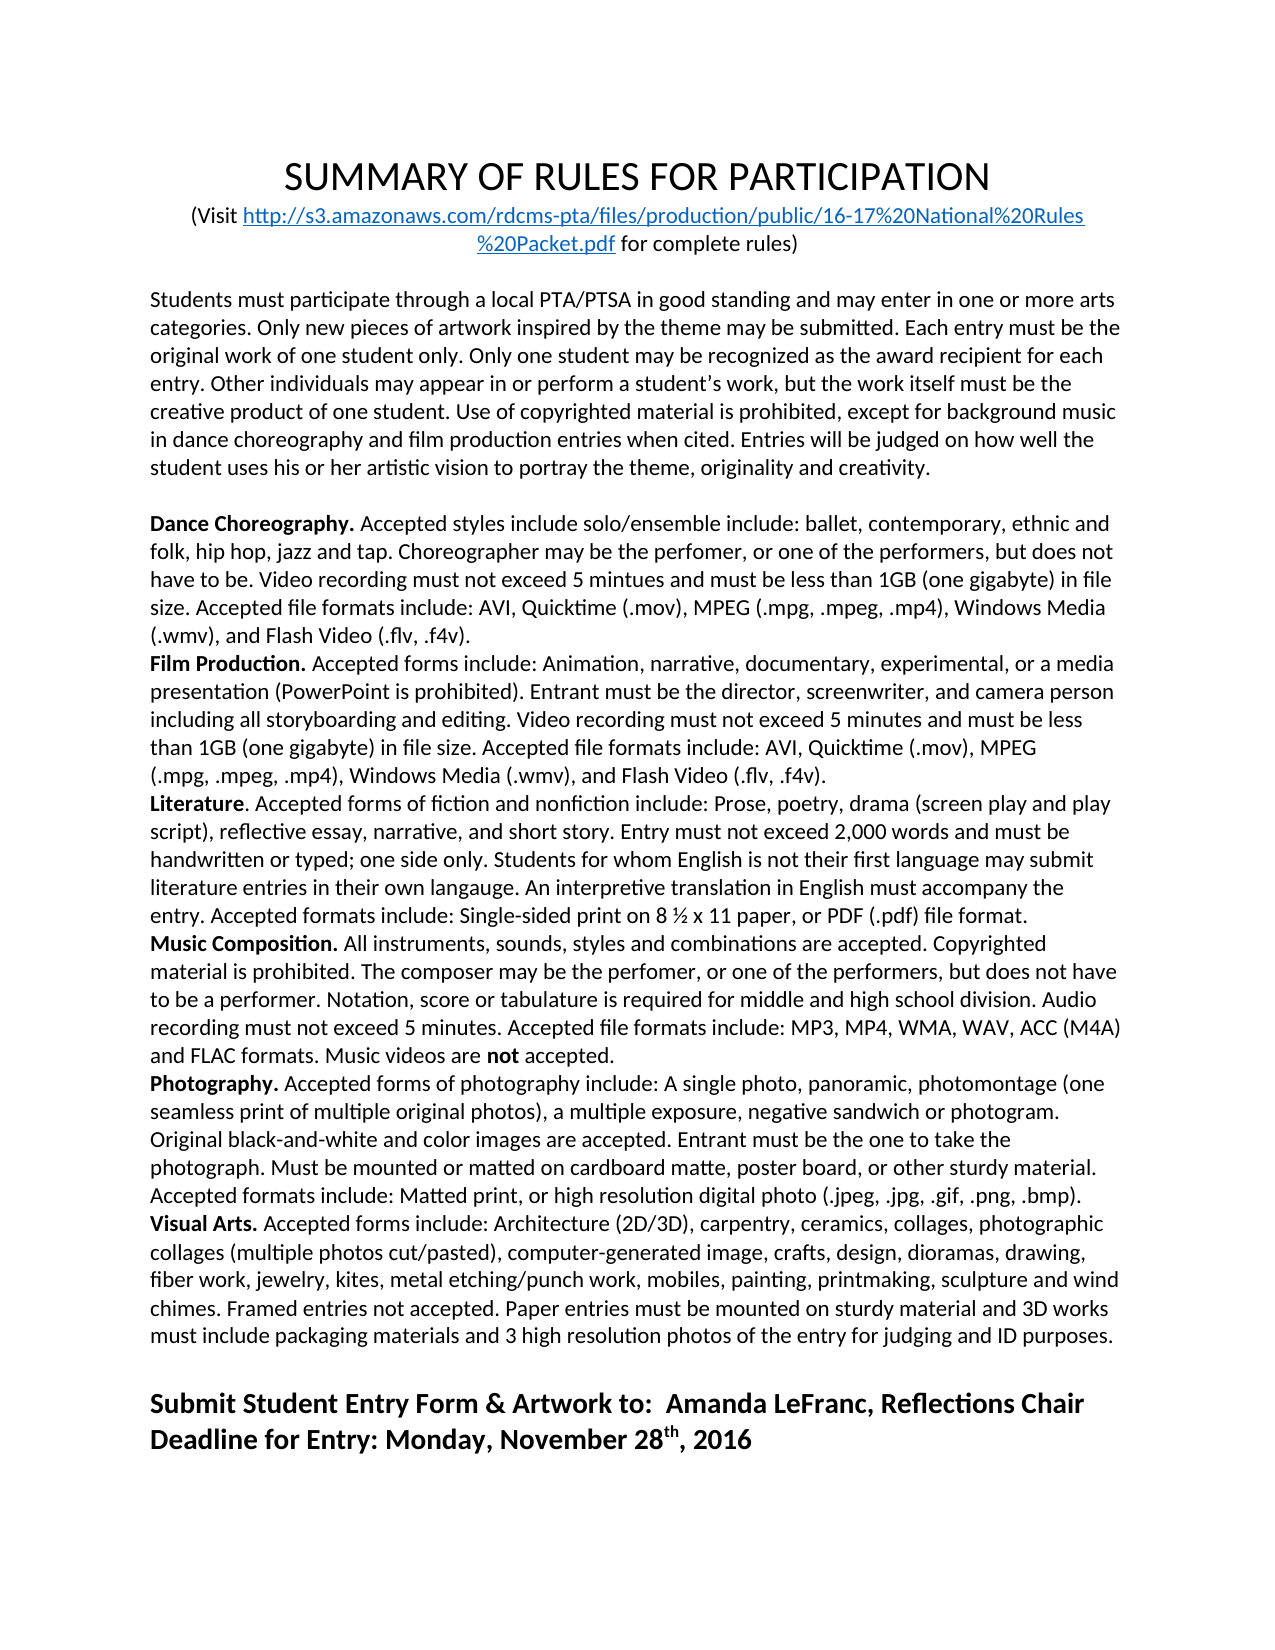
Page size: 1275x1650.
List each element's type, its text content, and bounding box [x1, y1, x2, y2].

text Film Production. Accepted forms include: Animation, narrative, documentary, experimental, or a media presentation (PowerPoint is prohibited). Entrant must be the director, screenwriter, and camera person including all storyboarding and editing. Video recording must not exceed 5 minutes and must be less than 1GB (one gigabyte) in file size. Accepted file formats include: AVI, Quicktime (.mov), MPEG (.mpg, .mpeg, .mp4), Windows Media (.wmv), and Flash Video (.flv, .f4v). [150, 649, 1125, 789]
text Literature. Accepted forms of fiction and nonfiction include: Prose, poetry, drama (screen play and play script), reflective essay, narrative, and short story. Entry must not exceed 2,000 words and must be handwritten or typed; one side only. Students for whom English is not their first language may submit literature entries in their own langauge. An interpretive translation in English must accompany the entry. Accepted formats include: Single-sided print on 8 ½ x 11 paper, or PDF (.pdf) file format. [150, 789, 1125, 929]
text Visual Arts. Accepted forms include: Architecture (2D/3D), carpentry, ceramics, collages, photographic collages (multiple photos cut/pasted), computer-generated image, crafts, design, dioramas, drawing, fiber work, jewelry, kites, metal etching/punch work, mobiles, painting, printmaking, sculpture and wind chimes. Framed entries not accepted. Paper entries must be mounted on sturdy material and 3D works must include packaging materials and 3 high resolution photos of the entry for judging and ID purposes. [150, 1209, 1125, 1350]
text Photography. Accepted forms of photography include: A single photo, panoramic, photomontage (one seamless print of multiple original photos), a multiple exposure, negative sandwich or photogram. Original black-and-white and color images are accepted. Entrant must be the one to take the photograph. Must be mounted or matted on cardboard matte, poster board, or other sturdy material. Accepted formats include: Matted print, or high resolution digital photo (.jpeg, .jpg, .gif, .png, .bmp). [150, 1069, 1125, 1209]
text Students must participate through a local PTA/PTSA in good standing and may enter in one or more arts categories. Only new pieces of artwork inspired by the theme may be submitted. Each entry must be the original work of one student only. Only one student may be recognized as the award recipient for each entry. Other individuals may appear in or perform a student’s work, but the work itself must be the creative product of one student. Use of copyrighted material is prohibited, except for background music in dance choreography and film production entries when cited. Entries will be judged on how well the student uses his or her artistic vision to portray the theme, originality and creativity. [150, 285, 1125, 481]
text Dance Choreography. Accepted styles include solo/ensemble include: ballet, contemporary, ethnic and folk, hip hop, jazz and tap. Choreographer may be the perfomer, or one of the performers, but does not have to be. Video recording must not exceed 5 mintues and must be less than 1GB (one gigabyte) in file size. Accepted file formats include: AVI, Quicktime (.mov), MPEG (.mpg, .mpeg, .mp4), Windows Media (.wmv), and Flash Video (.flv, .f4v). [150, 509, 1125, 649]
text Music Composition. All instruments, sounds, styles and combinations are accepted. Copyrighted material is prohibited. The composer may be the perfomer, or one of the performers, but does not have to be a performer. Notation, score or tabulature is required for middle and high school division. Audio recording must not exceed 5 minutes. Accepted file formats include: MP3, MP4, WMA, WAV, ACC (M4A) and FLAC formats. Music videos are not accepted. [150, 929, 1125, 1069]
text Submit Student Entry Form & Artwork to: Amanda LeFranc, Reflections Chair [150, 1385, 1125, 1421]
text Deadline for Entry: Monday, November 28th, 2016 [150, 1421, 1125, 1457]
text (Visit http://s3.amazonaws.com/rdcms-pta/files/production/public/16-17%20National%20Rules%20Packet.pdf for complete rules) [150, 201, 1125, 257]
text SUMMARY OF RULES FOR PARTICIPATION [150, 150, 1125, 201]
